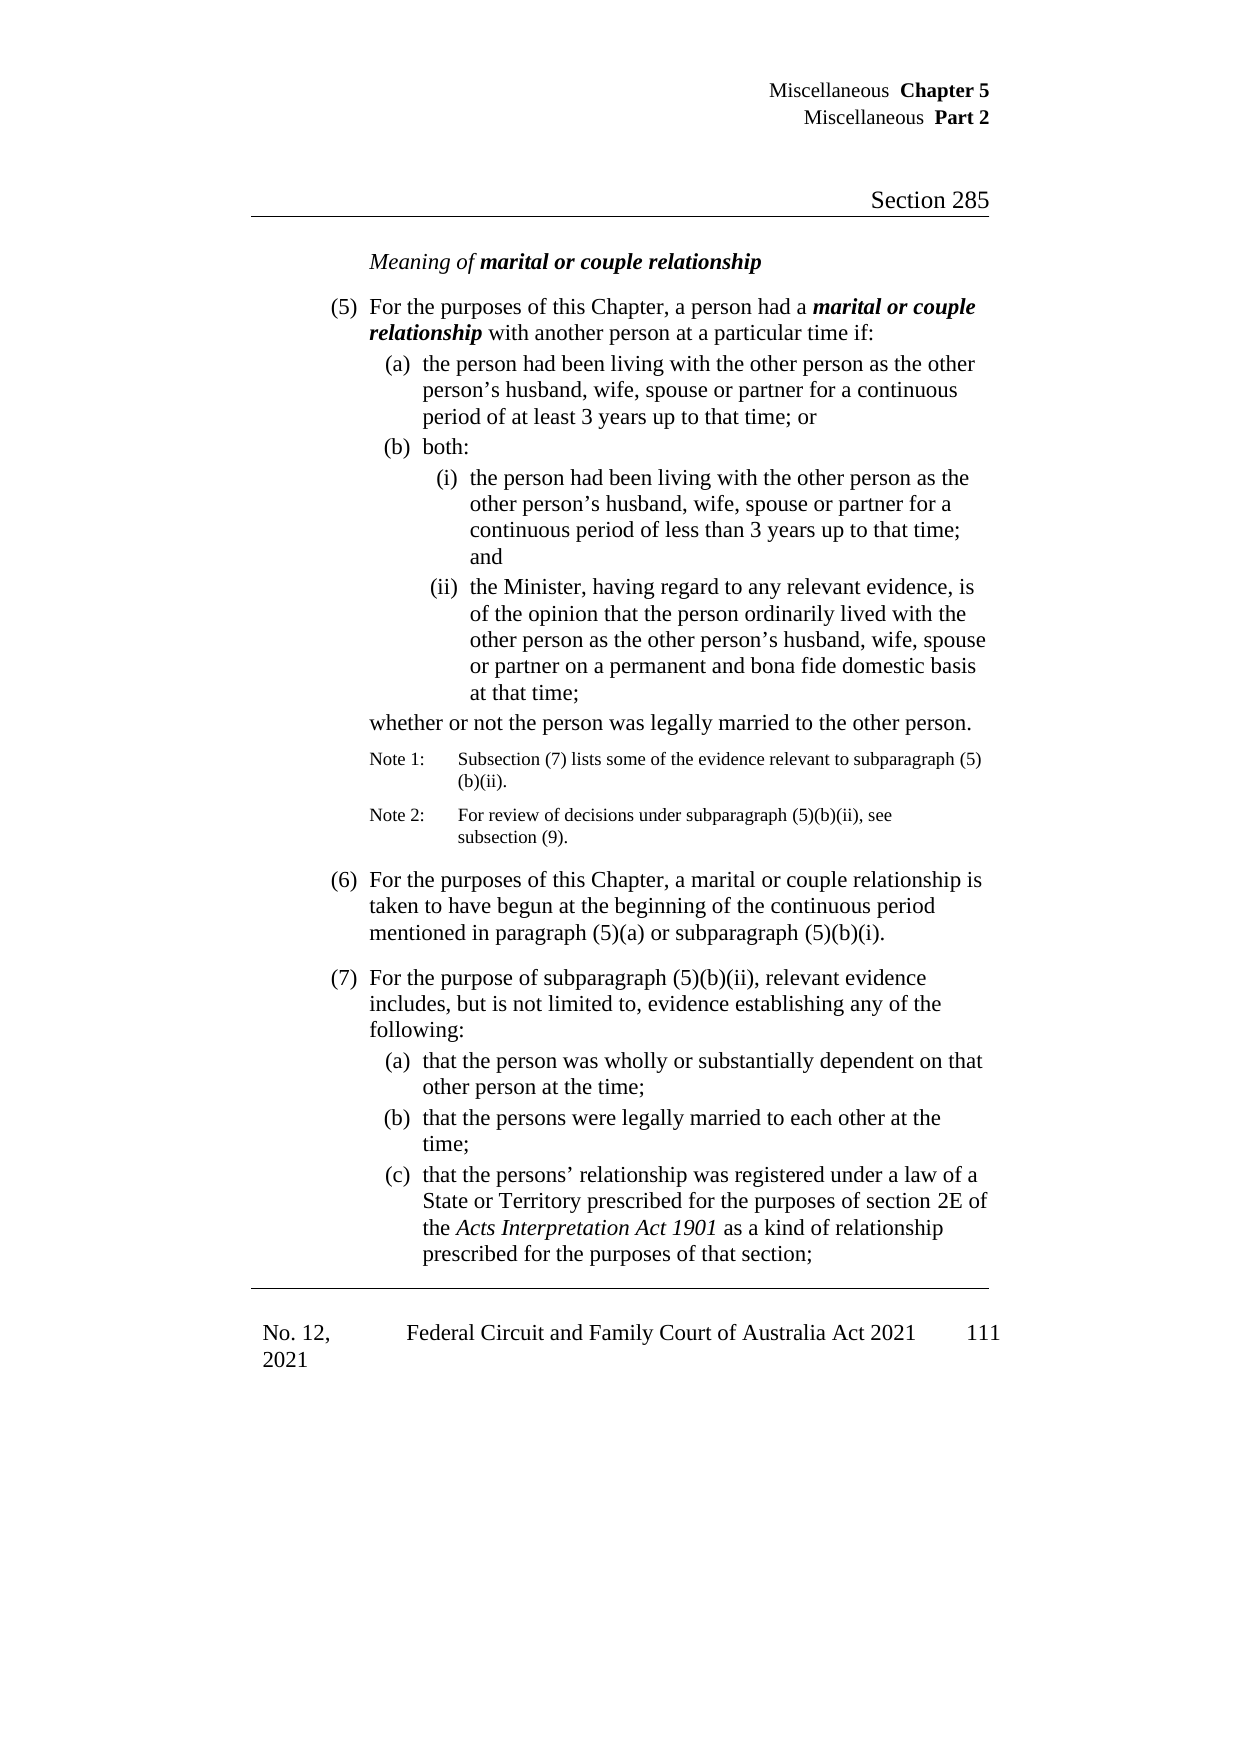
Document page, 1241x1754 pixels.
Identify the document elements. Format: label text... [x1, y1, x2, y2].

text (c) that the persons’ relationship was registered under a law of a State or Territory prescribed for the purposes of section 2E of the Acts Interpretation Act 1901 as a kind of relationship prescribed for the purposes of that section; [251, 1161, 989, 1266]
text (ii) the Minister, having regard to any relevant evidence, is of the opinion that the person ordinarily lived with the other person as the other person’s husband, wife, spouse or partner on a permanent and bona fide domestic basis at that time; [251, 573, 989, 705]
text (b) that the persons were legally married to each other at the time; [251, 1104, 989, 1157]
text whether or not the person was legally married to the other person. [369, 709, 989, 736]
text (7) For the purpose of subparagraph (5)(b)(ii), relevant evidence includes, but is not limited to, evidence establishing any of the following: [251, 964, 989, 1043]
text (a) that the person was wholly or substantially dependent on that other person at the time; [251, 1047, 989, 1100]
text Note 2: For review of decisions under subparagraph (5)(b)(ii), see subsection (9). [369, 804, 989, 847]
text (i) the person had been living with the other person as the other person’s husband, wife, spouse or partner for a continuous period of less than 3 years up to that time; and [251, 464, 989, 569]
text (6) For the purposes of this Chapter, a marital or couple relationship is taken to have begun at the beginning of the continuous period mentioned in paragraph (5)(a) or subparagraph (5)(b)(i). [251, 866, 989, 945]
text Meaning of marital or couple relationship [369, 248, 989, 274]
text (5) For the purposes of this Chapter, a person had a marital or couple relationship with another person at a particular time if: [251, 293, 989, 346]
text (a) the person had been living with the other person as the other person’s husband, wife, spouse or partner for a continuous period of at least 3 years up to that time; or [251, 350, 989, 429]
text Note 1: Subsection (7) lists some of the evidence relevant to subparagraph (5)(b)(ii). [369, 748, 989, 791]
text (b) both: [251, 433, 989, 459]
